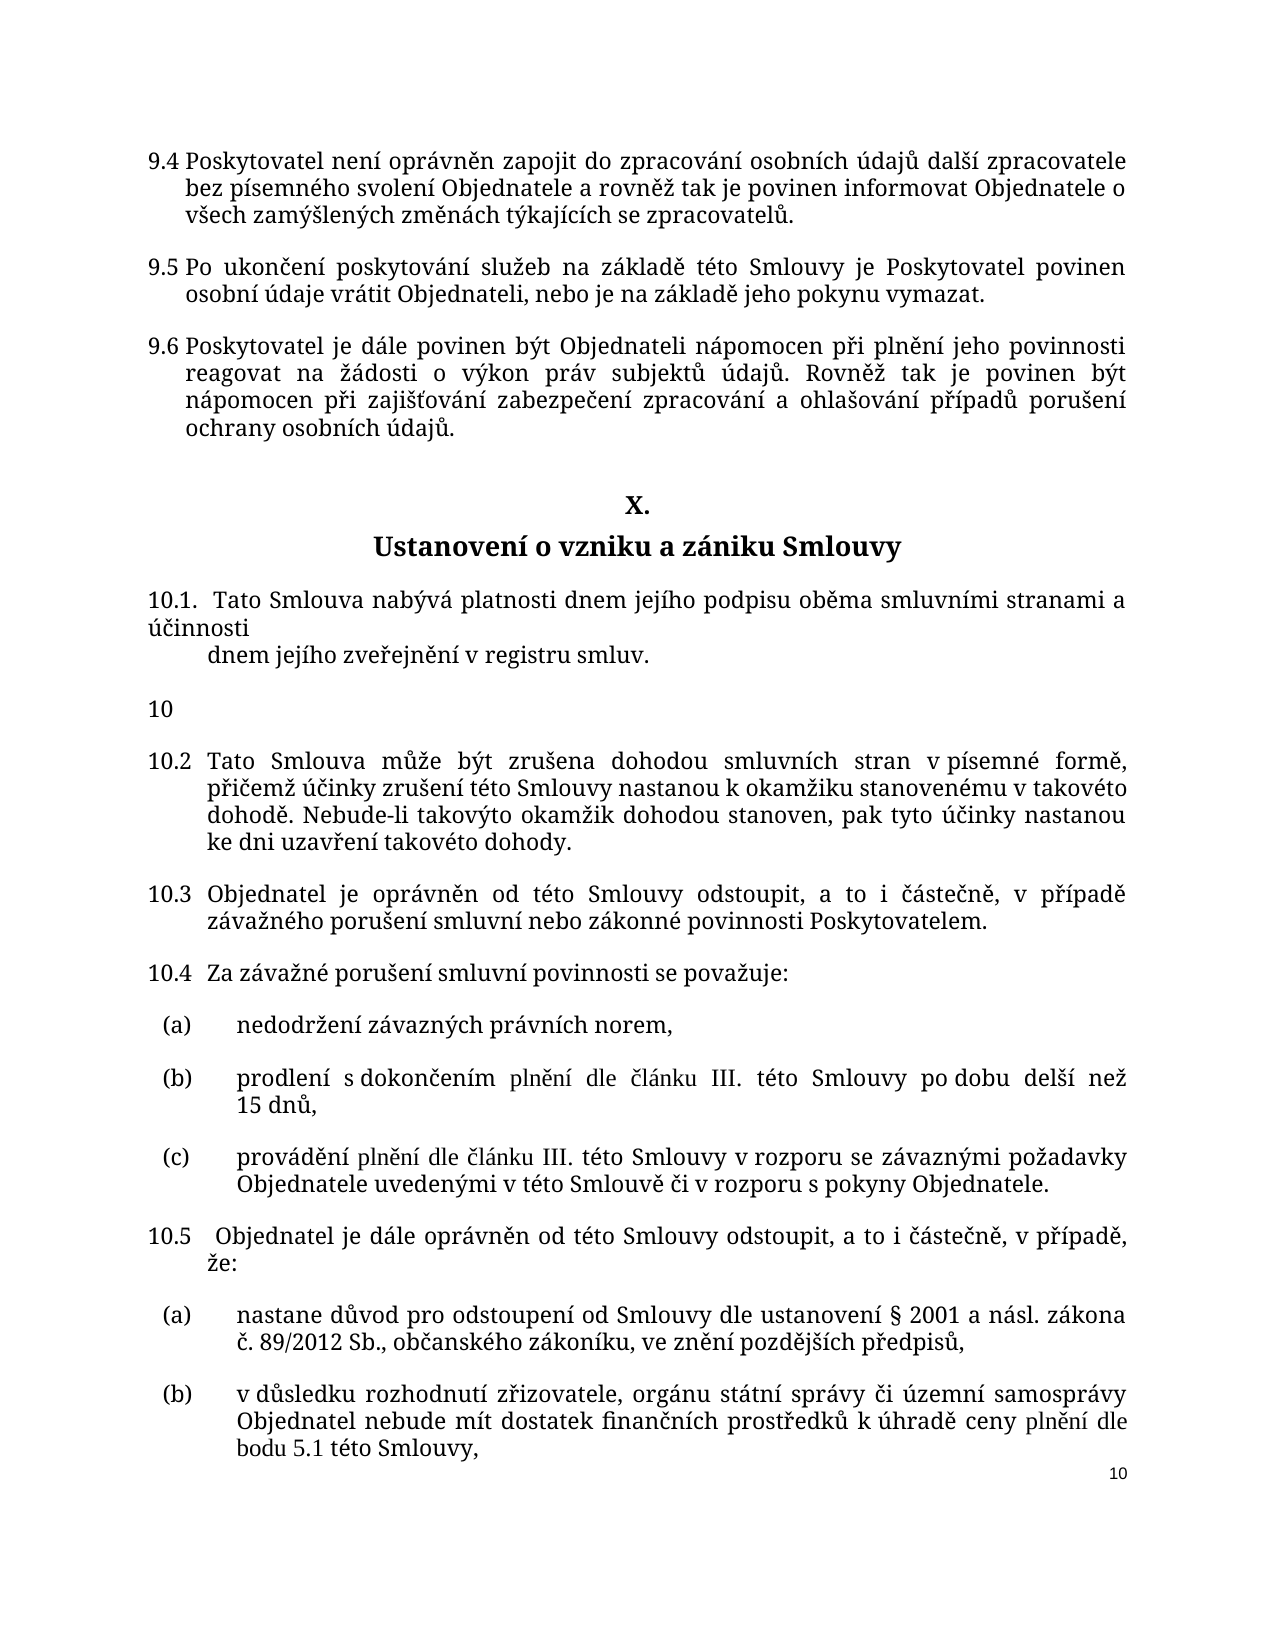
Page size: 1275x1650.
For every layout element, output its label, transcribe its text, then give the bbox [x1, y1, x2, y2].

subtitle Ustanovení o vzniku a zániku Smlouvy [148, 533, 1127, 562]
list provádění plnění dle článku III. této Smlouvy v rozporu se závaznými požadavky Objednatele uvedenými v této Smlouvě či v rozporu s pokyny Objednatele. [162, 1143, 1127, 1198]
subtitle X. [148, 491, 1127, 521]
subtitle Za závažné porušení smluvní povinnosti se považuje: [148, 960, 1127, 987]
subtitle Objednatel je oprávněn od této Smlouvy odstoupit, a to i částečně, v případě závažného porušení smluvní nebo zákonné povinnosti Poskytovatelem. [148, 881, 1127, 935]
list Poskytovatel není oprávněn zapojit do zpracování osobních údajů další zpracovatele bez písemného svolení Objednatele a rovněž tak je povinen informovat Objednatele o všech zamýšlených změnách týkajících se zpracovatelů. [148, 148, 1127, 229]
list Poskytovatel je dále povinen být Objednateli nápomocen při plnění jeho povinnosti reagovat na žádosti o výkon práv subjektů údajů. Rovněž tak je povinen být nápomocen při zajišťování zabezpečení zpracování a ohlašování případů porušení ochrany osobních údajů. [148, 333, 1127, 441]
list nastane důvod pro odstoupení od Smlouvy dle ustanovení § 2001 a násl. zákona č. 89/2012 Sb., občanského zákoníku, ve znění pozdějších předpisů, [162, 1302, 1127, 1356]
list nedodržení závazných právních norem, [162, 1012, 1127, 1039]
subtitle Tato Smlouva může být zrušena dohodou smluvních stran v písemné formě, přičemž účinky zrušení této Smlouvy nastanou k okamžiku stanovenému v takovéto dohodě. Nebude-li takovýto okamžik dohodou stanoven, pak tyto účinky nastanou ke dni uzavření takovéto dohody. [148, 748, 1127, 856]
text dnem jejího zveřejnění v registru smluv. [148, 641, 1127, 668]
list Po ukončení poskytování služeb na základě této Smlouvy je Poskytovatel povinen osobní údaje vrátit Objednateli, nebo je na základě jeho pokynu vymazat. [148, 254, 1127, 308]
list v důsledku rozhodnutí zřizovatele, orgánu státní správy či územní samosprávy Objednatel nebude mít dostatek finančních prostředků k úhradě ceny plnění dle bodu 5.1 této Smlouvy, [162, 1381, 1127, 1462]
text 10.1. Tato Smlouva nabývá platnosti dnem jejího podpisu oběma smluvními stranami a účinnosti [148, 587, 1127, 641]
list prodlení s dokončením plnění dle článku III. této Smlouvy po dobu delší než 15 dnů, [162, 1064, 1127, 1118]
list Objednatel je dále oprávněn od této Smlouvy odstoupit, a to i částečně, v případě, že: [148, 1223, 1127, 1277]
